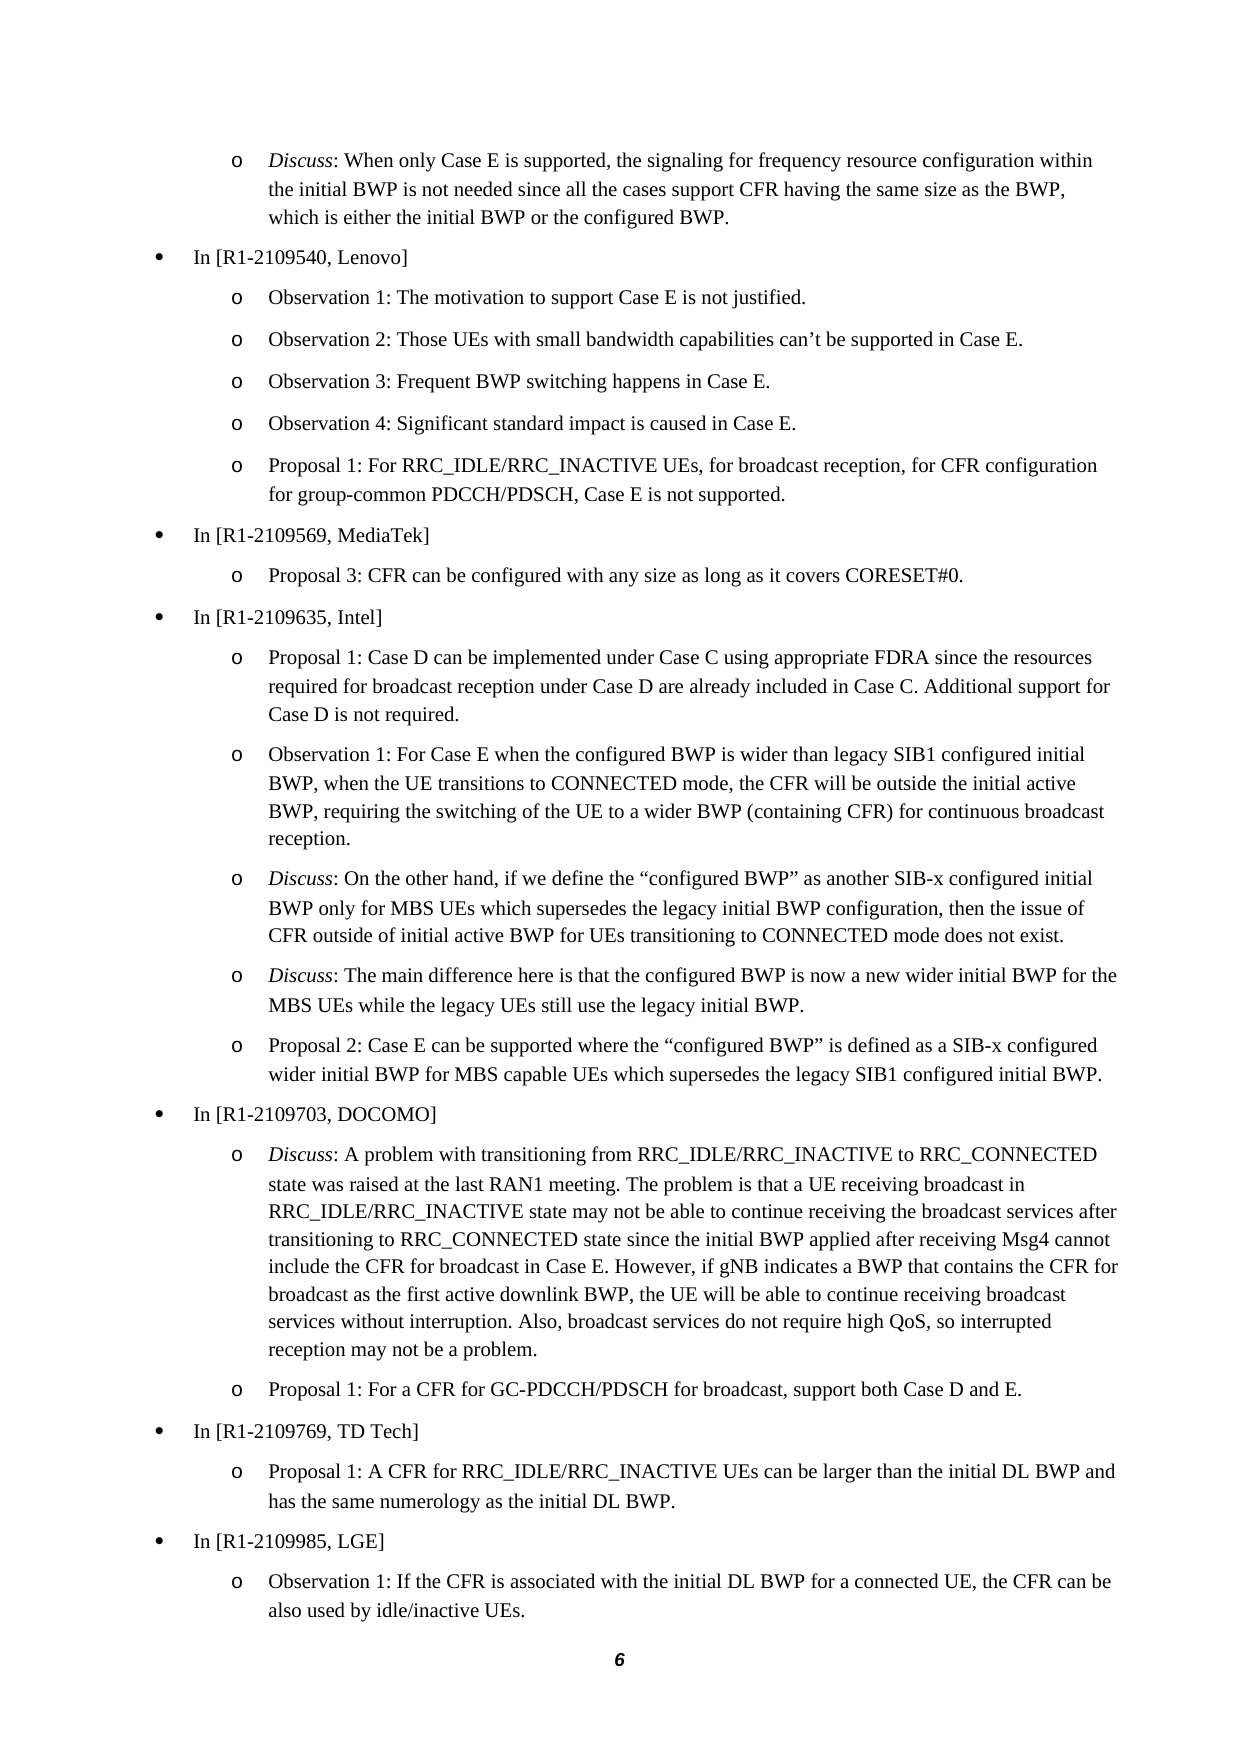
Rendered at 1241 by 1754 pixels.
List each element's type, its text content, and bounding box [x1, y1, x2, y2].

list Proposal 2: Case E can be supported where the “configured BWP” is defined as a SIB-x configured wider initial BWP for MBS capable UEs which supersedes the legacy SIB1 configured initial BWP. [231, 1033, 1122, 1086]
list In [R1-2109703, DOCOMO] [156, 1102, 1122, 1126]
list Observation 1: If the CFR is associated with the initial DL BWP for a connected UE, the CFR can be also used by idle/inactive UEs. [231, 1569, 1122, 1622]
list Observation 2: Those UEs with small bandwidth capabilities can’t be supported in Case E. [231, 327, 1122, 353]
list Observation 4: Significant standard impact is caused in Case E. [231, 411, 1122, 437]
list Discuss: The main difference here is that the configured BWP is now a new wider initial BWP for the MBS UEs while the legacy UEs still use the legacy initial BWP. [231, 963, 1122, 1017]
list Proposal 1: For RRC_IDLE/RRC_INACTIVE UEs, for broadcast reception, for CFR configuration for group-common PDCCH/PDSCH, Case E is not supported. [231, 453, 1122, 506]
list Proposal 1: Case D can be implemented under Case C using appropriate FDRA since the resources required for broadcast reception under Case D are already included in Case C. Additional support for Case D is not required. [231, 645, 1122, 726]
list Observation 1: For Case E when the configured BWP is wider than legacy SIB1 configured initial BWP, when the UE transitions to CONNECTED mode, the CFR will be outside the initial active BWP, requiring the switching of the UE to a wider BWP (containing CFR) for continuous broadcast reception. [231, 742, 1122, 850]
list Observation 3: Frequent BWP switching happens in Case E. [231, 369, 1122, 395]
list In [R1-2109540, Lenovo] [156, 245, 1122, 269]
list In [R1-2109635, Intel] [156, 605, 1122, 629]
list In [R1-2109569, MediaTek] [156, 522, 1122, 547]
list Observation 1: The motivation to support Case E is not justified. [231, 285, 1122, 311]
list Discuss: When only Case E is supported, the signaling for frequency resource configuration within the initial BWP is not needed since all the cases support CFR having the same size as the BWP, which is either the initial BWP or the configured BWP. [231, 148, 1122, 229]
list Proposal 1: A CFR for RRC_IDLE/RRC_INACTIVE UEs can be larger than the initial DL BWP and has the same numerology as the initial DL BWP. [231, 1459, 1122, 1513]
list Proposal 3: CFR can be configured with any size as long as it covers CORESET#0. [231, 563, 1122, 588]
list Discuss: On the other hand, if we define the “configured BWP” as another SIB-x configured initial BWP only for MBS UEs which supersedes the legacy initial BWP configuration, then the issue of CFR outside of initial active BWP for UEs transitioning to CONNECTED mode does not exist. [231, 866, 1122, 947]
list In [R1-2109985, LGE] [156, 1529, 1122, 1553]
list Proposal 1: For a CFR for GC-PDCCH/PDSCH for broadcast, support both Case D and E. [231, 1377, 1122, 1403]
list In [R1-2109769, TD Tech] [156, 1419, 1122, 1443]
list Discuss: A problem with transitioning from RRC_IDLE/RRC_INACTIVE to RRC_CONNECTED state was raised at the last RAN1 meeting. The problem is that a UE receiving broadcast in RRC_IDLE/RRC_INACTIVE state may not be able to continue receiving the broadcast services after transitioning to RRC_CONNECTED state since the initial BWP applied after receiving Msg4 cannot include the CFR for broadcast in Case E. However, if gNB indicates a BWP that contains the CFR for broadcast as the first active downlink BWP, the UE will be able to continue receiving broadcast services without interruption. Also, broadcast services do not require high QoS, so interrupted reception may not be a problem. [231, 1142, 1122, 1361]
